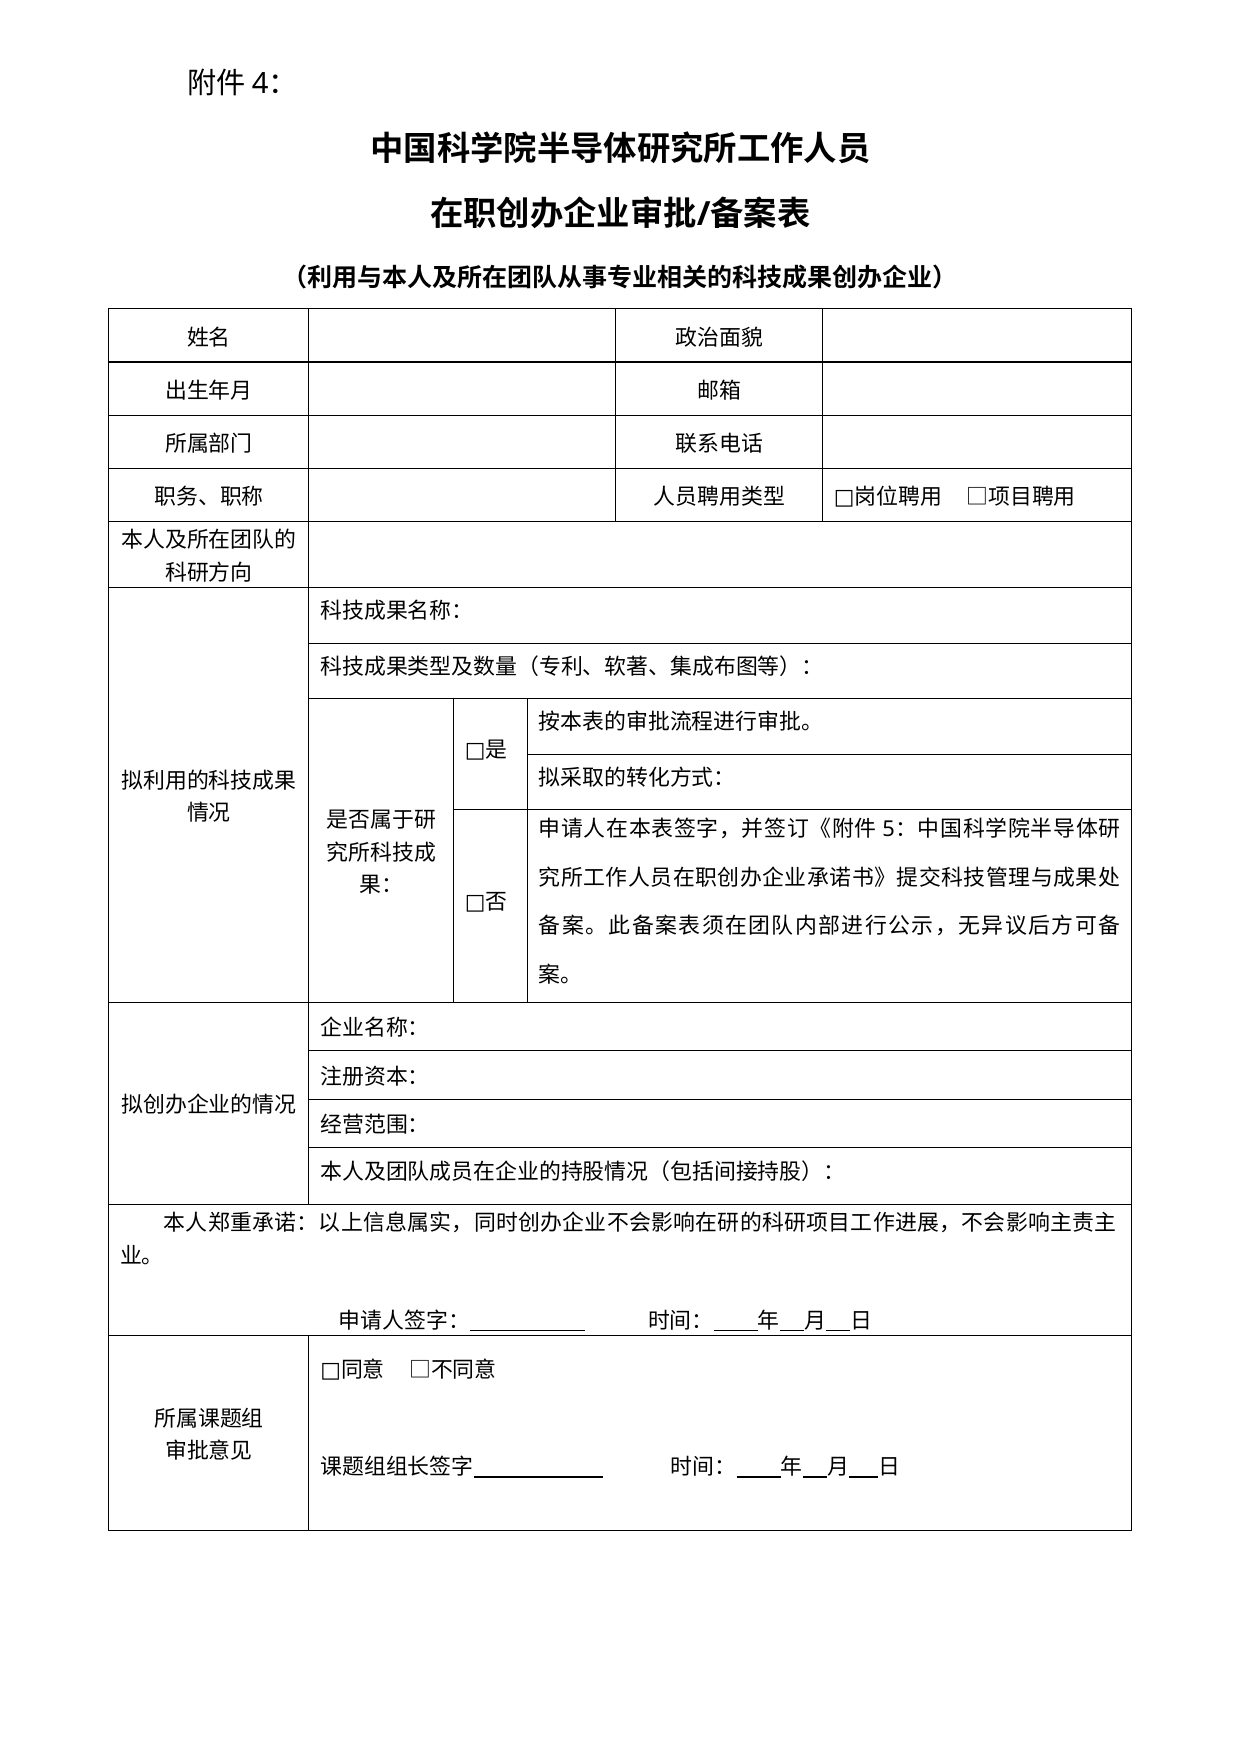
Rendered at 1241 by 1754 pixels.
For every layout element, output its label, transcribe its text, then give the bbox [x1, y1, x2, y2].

table_cell [309, 416, 615, 468]
table_cell □是 [454, 699, 527, 809]
table_cell 所属课题组 审批意见 [109, 1336, 308, 1529]
table_cell □否 [454, 810, 527, 1002]
table_cell 是否属于研究所科技成果： [309, 699, 453, 1002]
table_header 姓名 [109, 309, 308, 361]
table_cell 企业名称： [309, 1003, 1131, 1050]
table_cell 科技成果类型及数量（专利、软著、集成布图等）： [309, 644, 1131, 698]
table_cell 拟创办企业的情况 [109, 1003, 308, 1204]
table_cell 按本表的审批流程进行审批。 [528, 699, 1131, 754]
table_cell [823, 363, 1131, 414]
table_header 政治面貌 [616, 309, 822, 361]
text （利用与本人及所在团队从事专业相关的科技成果创办企业） [187, 243, 1053, 308]
text 附件4： [187, 48, 1053, 113]
text 中国科学院半导体研究所工作人员 [187, 113, 1053, 178]
table_cell 注册资本： [309, 1051, 1131, 1098]
table_cell 本人及团队成员在企业的持股情况（包括间接持股）： [309, 1148, 1131, 1204]
table_cell [309, 469, 615, 521]
table_cell 出生年月 [109, 363, 308, 414]
table_header [823, 309, 1131, 361]
table_cell 职务、职称 [109, 469, 308, 521]
table_cell 科技成果名称： [309, 588, 1131, 642]
table_cell 拟利用的科技成果情况 [109, 588, 308, 1002]
table_cell [823, 416, 1131, 468]
table_cell 联系电话 [616, 416, 822, 468]
table_cell [309, 363, 615, 414]
table_cell 拟采取的转化方式： [528, 755, 1131, 809]
table_cell 邮箱 [616, 363, 822, 414]
table_cell 本人郑重承诺：以上信息属实，同时创办企业不会影响在研的科研项目工作进展，不会影响主责主业。 申请人签字： 时间： 年 月 日 [109, 1205, 1131, 1335]
table_cell □岗位聘用 □项目聘用 [823, 469, 1131, 521]
table_header [309, 309, 615, 361]
table_cell □同意 □不同意 课题组组长签字 时间： 年 月 日 [309, 1336, 1131, 1529]
table_cell 所属部门 [109, 416, 308, 468]
table_cell 经营范围： [309, 1100, 1131, 1147]
table_cell [309, 522, 1131, 587]
table_cell 人员聘用类型 [616, 469, 822, 521]
text 在职创办企业审批/备案表 [187, 178, 1053, 243]
table_cell 申请人在本表签字，并签订《附件5：中国科学院半导体研究所工作人员在职创办企业承诺书》提交科技管理与成果处备案。此备案表须在团队内部进行公示，无异议后方可备案。 [528, 810, 1131, 1002]
table_cell 本人及所在团队的科研方向 [109, 522, 308, 587]
